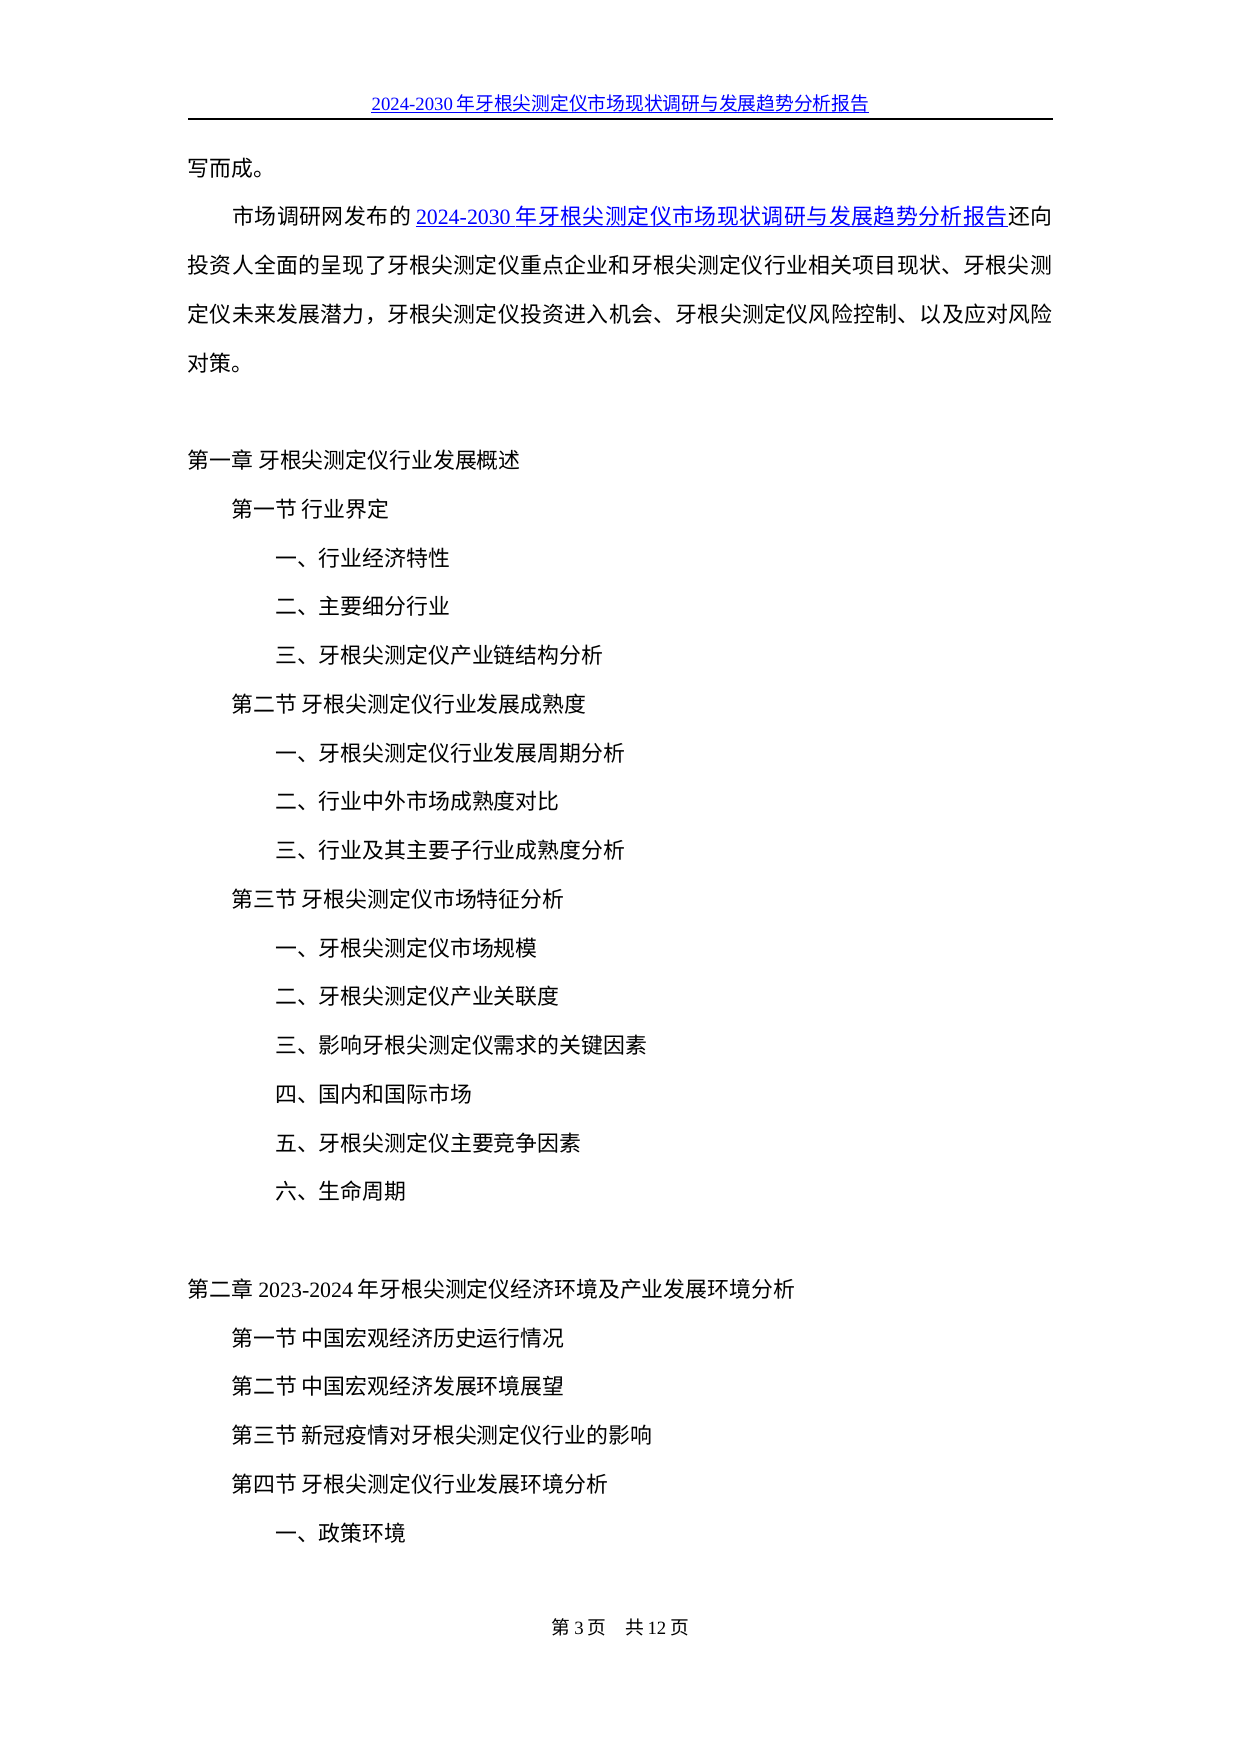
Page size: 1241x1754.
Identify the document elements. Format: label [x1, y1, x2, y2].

text [187, 150, 1053, 1548]
